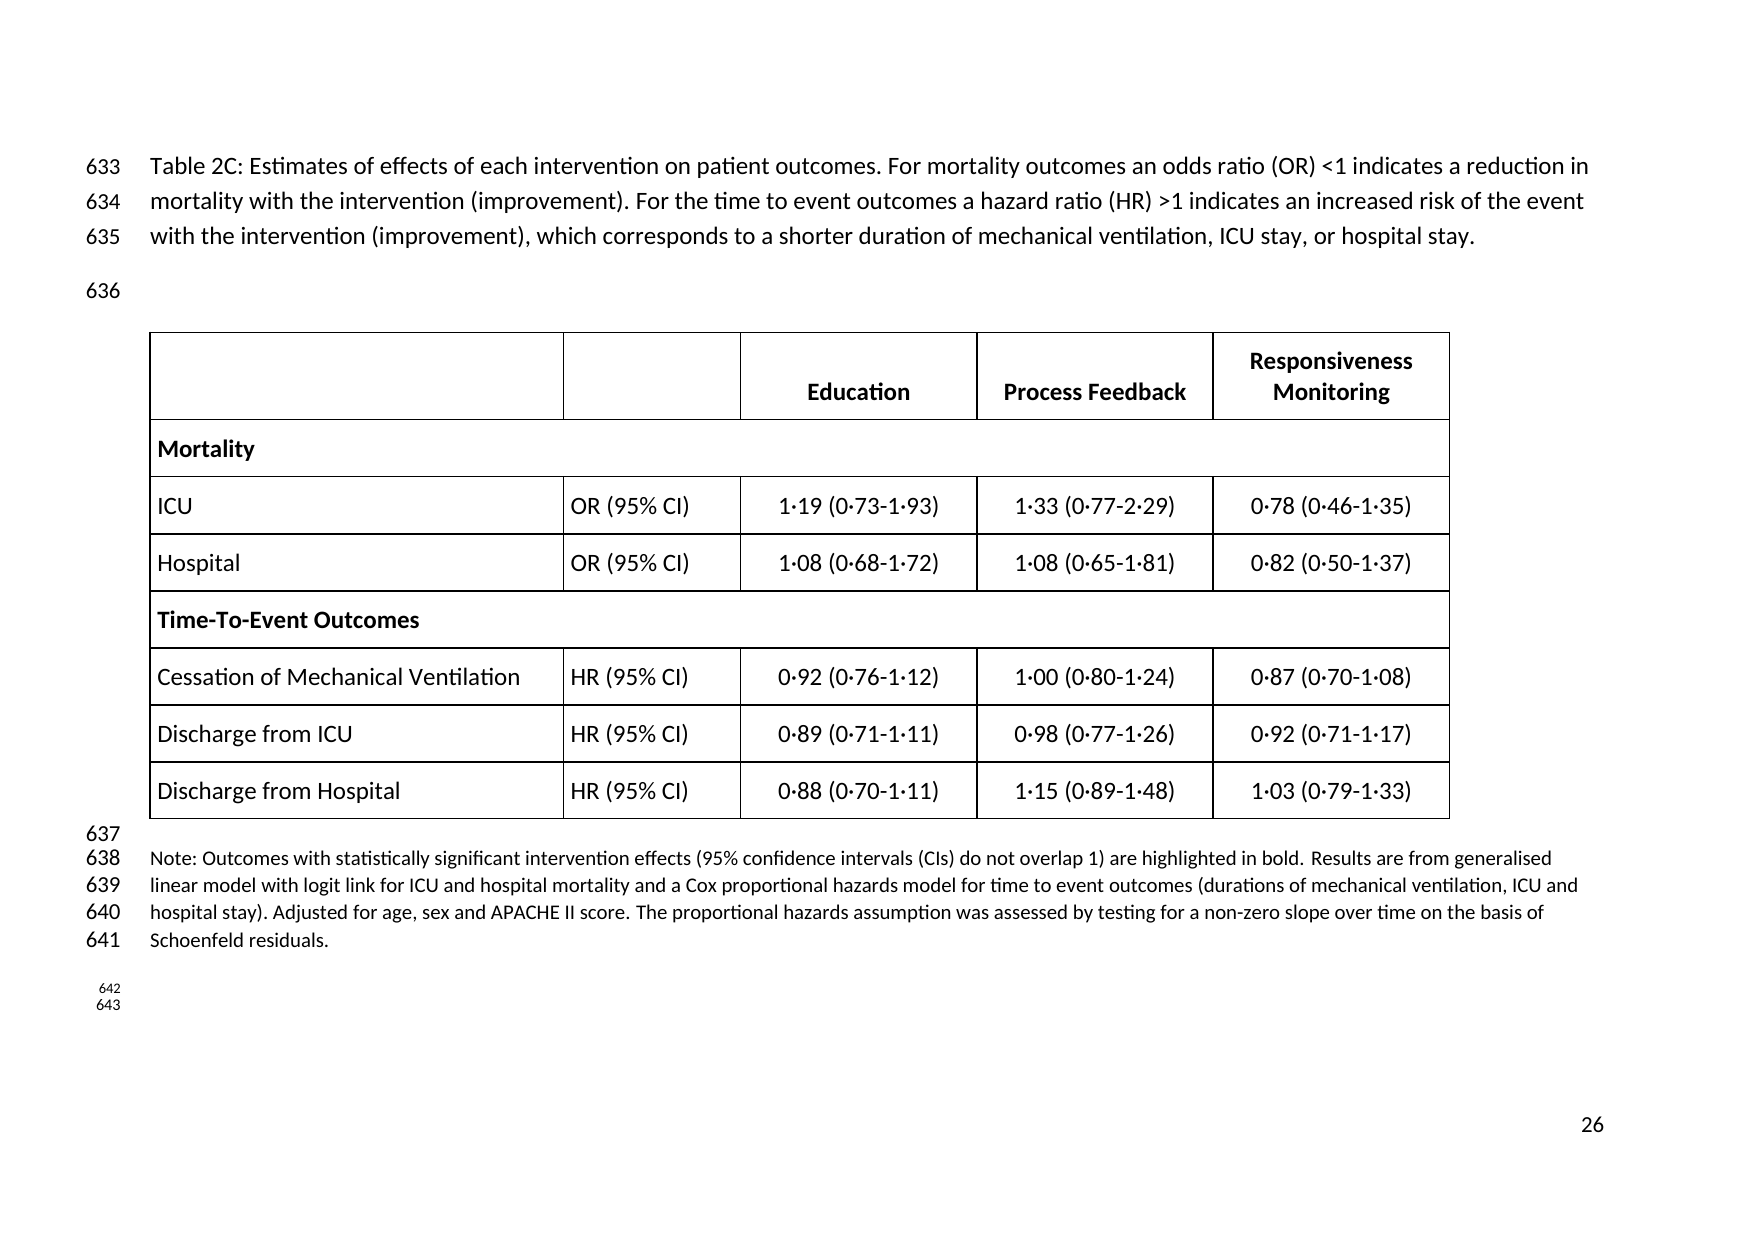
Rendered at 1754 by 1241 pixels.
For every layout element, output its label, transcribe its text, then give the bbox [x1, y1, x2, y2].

table_cell 1·08 (0·65-1·81) [978, 535, 1212, 590]
table_cell 0·89 (0·71-1·11) [741, 706, 976, 761]
table_cell 0·87 (0·70-1·08) [1214, 649, 1449, 704]
table_header Responsiveness Monitoring [1214, 333, 1449, 419]
table_cell 1·33 (0·77-2·29) [978, 477, 1212, 533]
table_header [151, 333, 563, 419]
table_cell 0·92 (0·71-1·17) [1214, 706, 1449, 761]
table_cell Hospital [151, 535, 563, 590]
table_cell HR (95% CI) [564, 706, 740, 761]
table_header [564, 333, 740, 419]
table_cell 1·08 (0·68-1·72) [741, 535, 976, 590]
table_cell Time-To-Event Outcomes [151, 592, 1449, 647]
table_cell 1·15 (0·89-1·48) [978, 763, 1212, 818]
table_cell 0·98 (0·77-1·26) [978, 706, 1212, 761]
table_cell Mortality [151, 420, 1449, 476]
table_cell 0·92 (0·76-1·12) [741, 649, 976, 704]
table_cell 0·78 (0·46-1·35) [1214, 477, 1449, 533]
text Table 2C: Estimates of effects of each intervention on patient outcomes. For mortality outcomes an odds ratio (OR) <1 indicates a reduction in mortality with the intervention (improvement). For the time to event outcomes a hazard ratio (HR) >1 indicates an increased risk of the event with the intervention (improvement), which corresponds to a shorter duration of mechanical ventilation, ICU stay, or hospital stay. [150, 150, 1604, 251]
table_header Education [741, 333, 976, 419]
table_cell HR (95% CI) [564, 763, 740, 818]
table_cell OR (95% CI) [564, 477, 740, 533]
table_cell ICU [151, 477, 563, 533]
table_cell 0·88 (0·70-1·11) [741, 763, 976, 818]
table_cell 0·82 (0·50-1·37) [1214, 535, 1449, 590]
table_cell Discharge from ICU [151, 706, 563, 761]
table_cell OR (95% CI) [564, 535, 740, 590]
table_cell HR (95% CI) [564, 649, 740, 704]
table_cell Discharge from Hospital [151, 763, 563, 818]
table_cell Cessation of Mechanical Ventilation [151, 649, 563, 704]
table_cell 1·19 (0·73-1·93) [741, 477, 976, 533]
table_header Process Feedback [978, 333, 1212, 419]
text Note: Outcomes with statistically significant intervention effects (95% confidence intervals (CIs) do not overlap 1) are highlighted in bold. Results are from generalised linear model with logit link for ICU and hospital mortality and a Cox proportional hazards model for time to event outcomes (durations of mechanical ventilation, ICU and hospital stay). Adjusted for age, sex and APACHE II score. The proportional hazards assumption was assessed by testing for a non-zero slope over time on the basis of Schoenfeld residuals. [150, 845, 1604, 952]
table_cell 1·00 (0·80-1·24) [978, 649, 1212, 704]
table_cell 1·03 (0·79-1·33) [1214, 763, 1449, 818]
